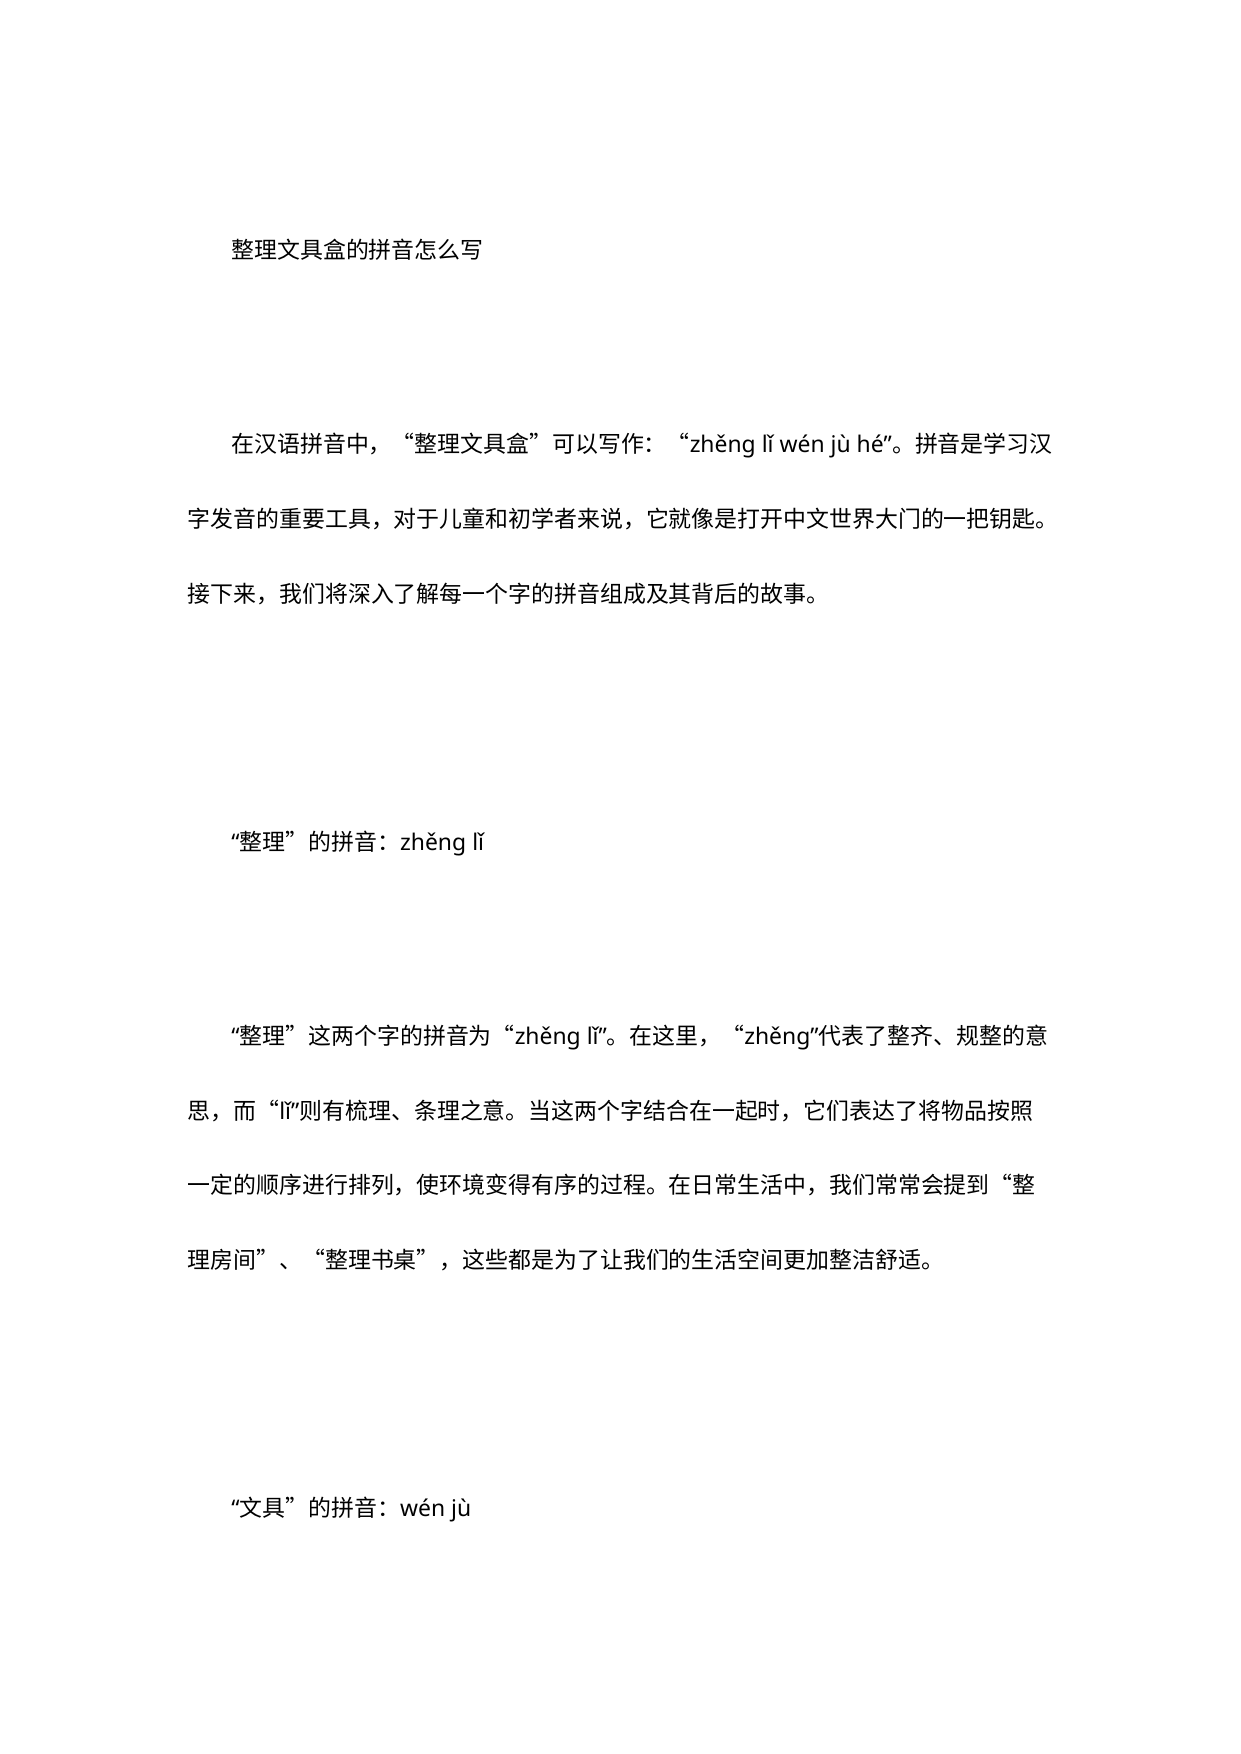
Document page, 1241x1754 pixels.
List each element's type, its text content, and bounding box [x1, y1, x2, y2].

text 在汉语拼音中，“整理文具盒”可以写作：“zhěng lǐ wén jù hé”。拼音是学习汉字发音的重要工具，对于儿童和初学者来说，它就像是打开中文世界大门的一把钥匙。接下来，我们将深入了解每一个字的拼音组成及其背后的故事。 [187, 410, 1053, 624]
text 整理文具盒的拼音怎么写 [187, 216, 1053, 281]
text “整理”的拼音：zhěng lǐ [187, 808, 1053, 873]
text “整理”这两个字的拼音为“zhěng lǐ”。在这里，“zhěng”代表了整齐、规整的意思，而“lǐ”则有梳理、条理之意。当这两个字结合在一起时，它们表达了将物品按照一定的顺序进行排列，使环境变得有序的过程。在日常生活中，我们常常会提到“整理房间”、“整理书桌”，这些都是为了让我们的生活空间更加整洁舒适。 [187, 1002, 1053, 1291]
text “文具”的拼音：wén jù [187, 1474, 1053, 1539]
